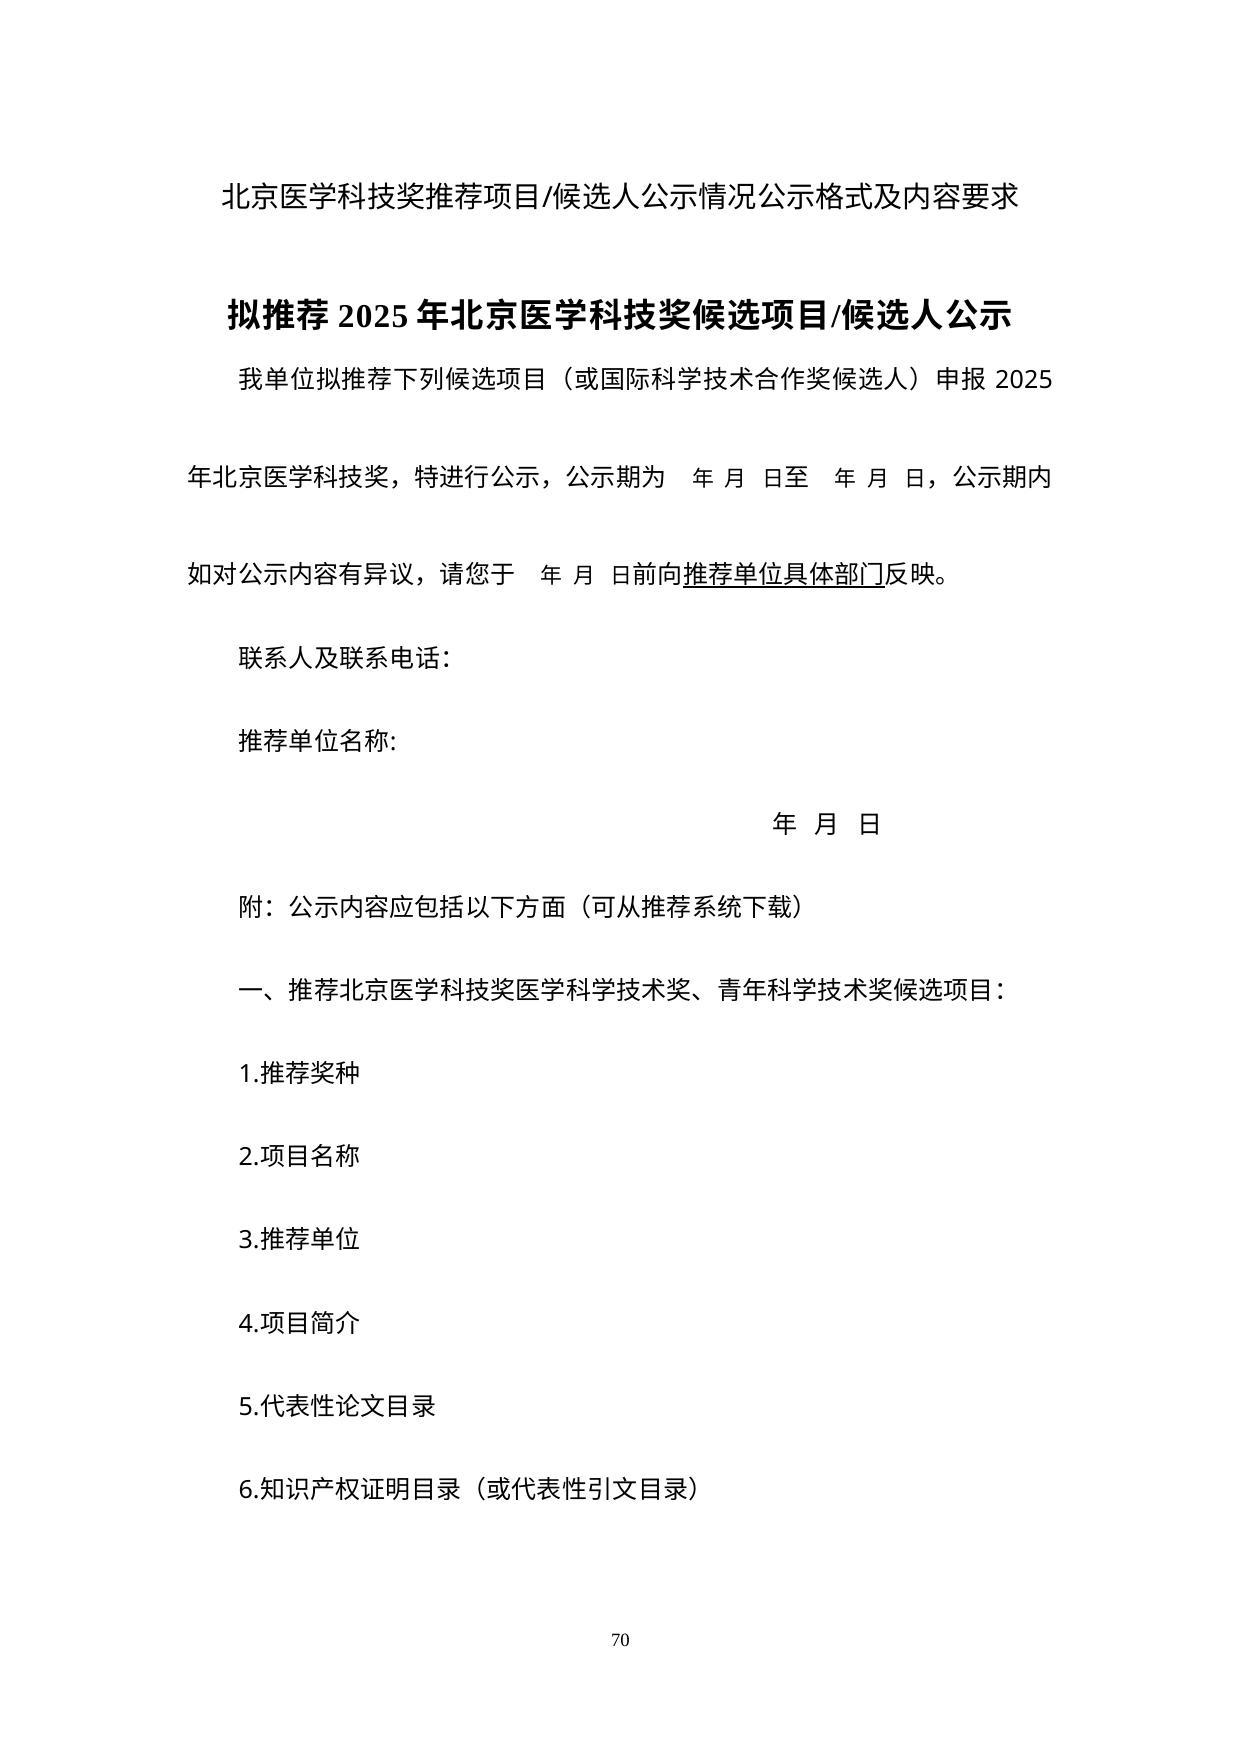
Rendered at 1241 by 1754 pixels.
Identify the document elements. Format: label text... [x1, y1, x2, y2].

text 推荐单位名称: [187, 707, 1053, 772]
text 附：公示内容应包括以下方面（可从推荐系统下载） [187, 873, 1053, 938]
text 2.项目名称 [187, 1122, 1053, 1187]
text 一、推荐北京医学科技奖医学科学技术奖、青年科学技术奖候选项目： [187, 956, 1053, 1021]
subtitle 北京医学科技奖推荐项目/候选人公示情况公示格式及内容要求 [187, 162, 1053, 227]
text 我单位拟推荐下列候选项目（或国际科学技术合作奖候选人）申报2025年北京医学科技奖，特进行公示，公示期为 年 月 日至 年 月 日，公示期内如对公示内容有异议，请您于 年 月 日前向推荐单位具体部门反映。 [187, 346, 1053, 606]
text 拟推荐2025年北京医学科技奖候选项目/候选人公示 [187, 281, 1053, 346]
text 年 月 日 [187, 790, 1002, 855]
text 6.知识产权证明目录（或代表性引文目录） [187, 1455, 1053, 1520]
text 联系人及联系电话： [187, 624, 1053, 689]
text 1.推荐奖种 [187, 1039, 1053, 1104]
text 3.推荐单位 [187, 1206, 1053, 1271]
text 4.项目简介 [187, 1289, 1053, 1354]
text 5.代表性论文目录 [187, 1372, 1053, 1437]
